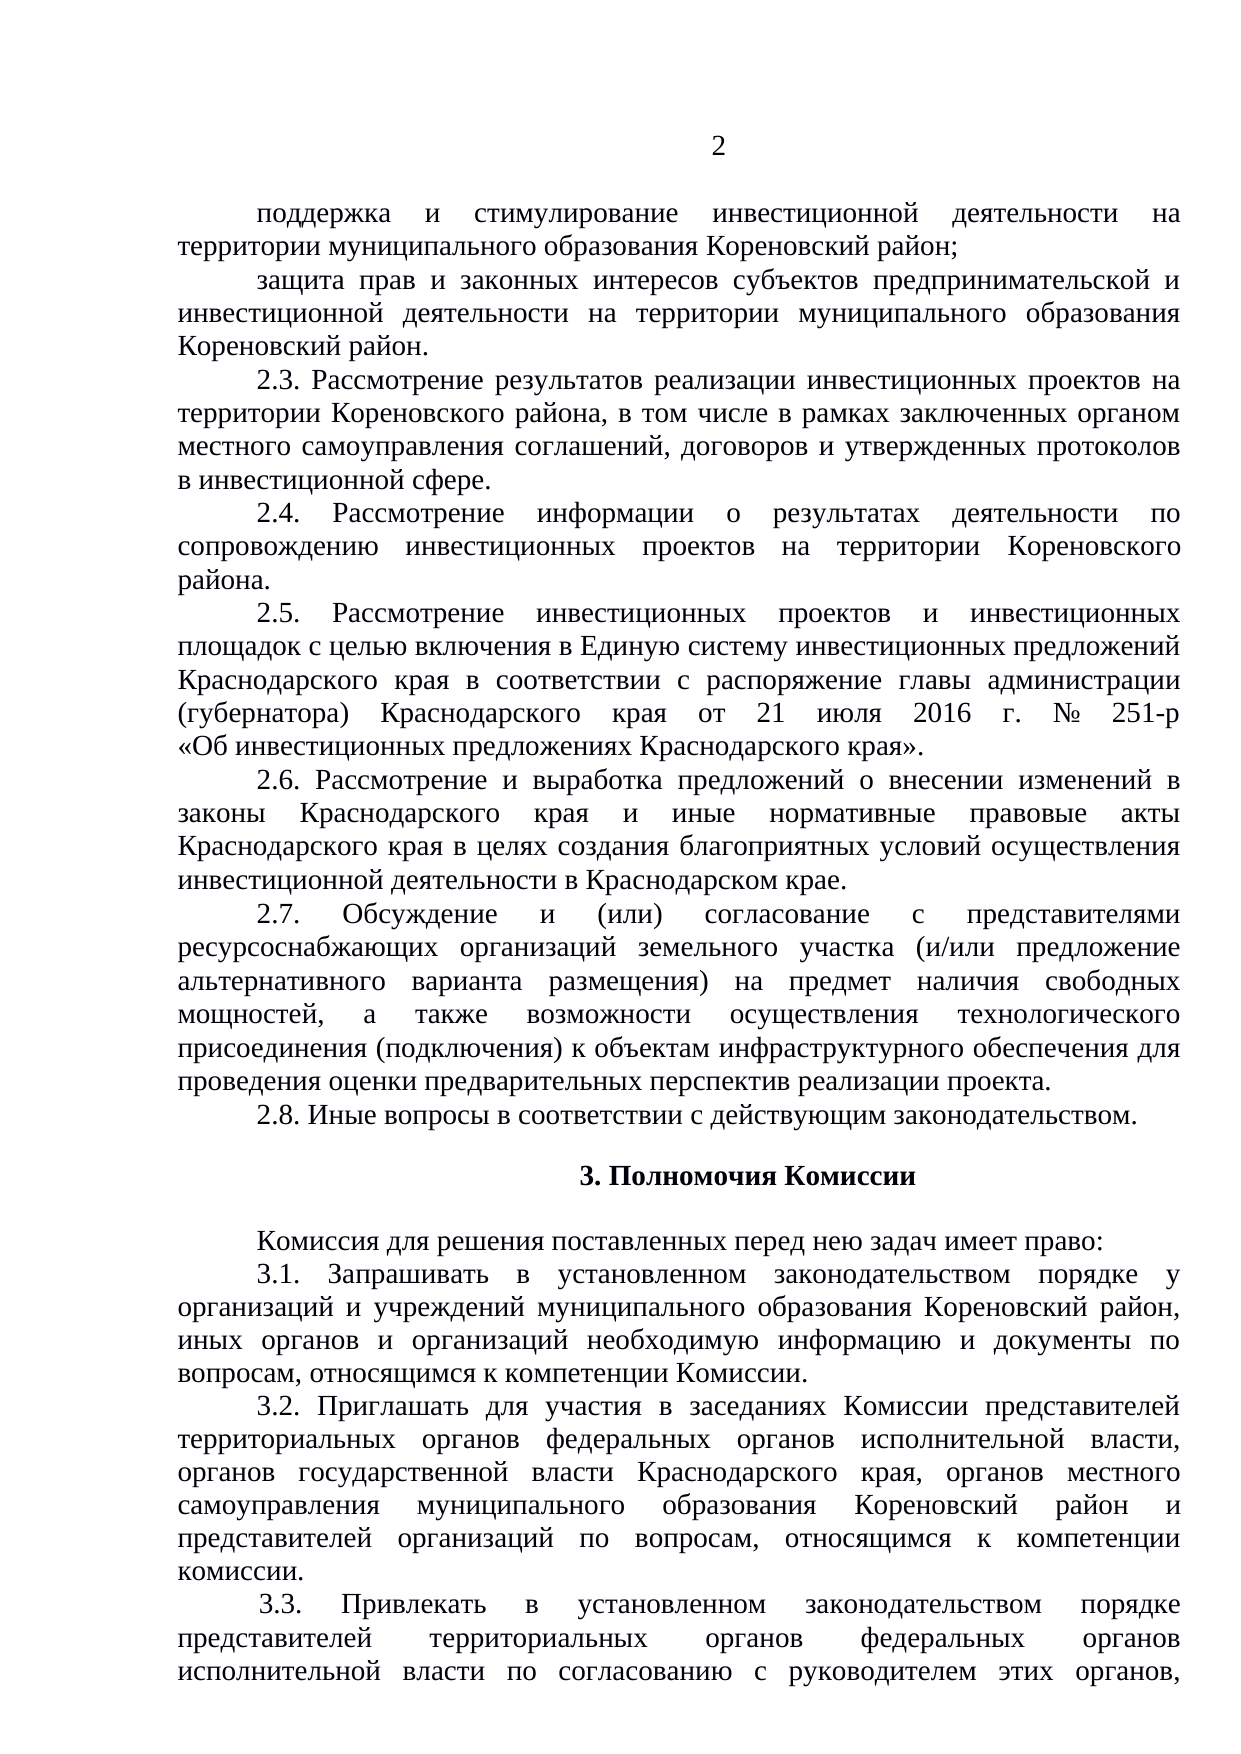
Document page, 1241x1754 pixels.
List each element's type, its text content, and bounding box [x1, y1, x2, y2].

text 2.5. Рассмотрение инвестиционных проектов и инвестиционных площадок с целью включения в Единую систему инвестиционных предложений Краснодарского края в соответствии с распоряжение главы администрации (губернатора) Краснодарского края от 21 июля 2016 г. № 251-р «Об инвестиционных предложениях Краснодарского края». [177, 596, 1181, 762]
list 3. Полномочия Комиссии [579, 1164, 1181, 1191]
text 2 [177, 129, 1181, 162]
text поддержка и стимулирование инвестиционной деятельности на территории муниципального образования Кореновский район; [177, 196, 1181, 262]
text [177, 1587, 1181, 1687]
text защита прав и законных интересов субъектов предпринимательской и инвестиционной деятельности на территории муниципального образования Кореновский район. [177, 262, 1181, 362]
text 2.6. Рассмотрение и выработка предложений о внесении изменений в законы Краснодарского края и иные нормативные правовые акты Краснодарского края в целях создания благоприятных условий осуществления инвестиционной деятельности в Краснодарском крае. [177, 762, 1181, 896]
text 3.2. Приглашать для участия в заседаниях Комиссии представителей территориальных органов федеральных органов исполнительной власти, органов государственной власти Краснодарского края, органов местного самоуправления муниципального образования Кореновский район и представителей организаций по вопросам, относящимся к компетенции комиссии. [177, 1389, 1181, 1587]
text Комиссия для решения поставленных перед нею задач имеет право: [177, 1224, 1181, 1257]
text 3.1. Запрашивать в установленном законодательством порядке у организаций и учреждений муниципального образования Кореновский район, иных органов и организаций необходимую информацию и документы по вопросам, относящимся к компетенции Комиссии. [177, 1257, 1181, 1389]
text 2.8. Иные вопросы в соответствии с действующим законодательством. [177, 1097, 1181, 1131]
text 2.4. Рассмотрение информации о результатах деятельности по сопровождению инвестиционных проектов на территории Кореновского района. [177, 496, 1181, 596]
text 2.7. Обсуждение и (или) согласование с представителями ресурсоснабжающих организаций земельного участка (и/или предложение альтернативного варианта размещения) на предмет наличия свободных мощностей, а также возможности осуществления технологического присоединения (подключения) к объектам инфраструктурного обеспечения для проведения оценки предварительных перспектив реализации проекта. [177, 896, 1181, 1097]
text 2.3. Рассмотрение результатов реализации инвестиционных проектов на территории Кореновского района, в том числе в рамках заключенных органом местного самоуправления соглашений, договоров и утвержденных протоколов в инвестиционной сфере. [177, 362, 1181, 496]
